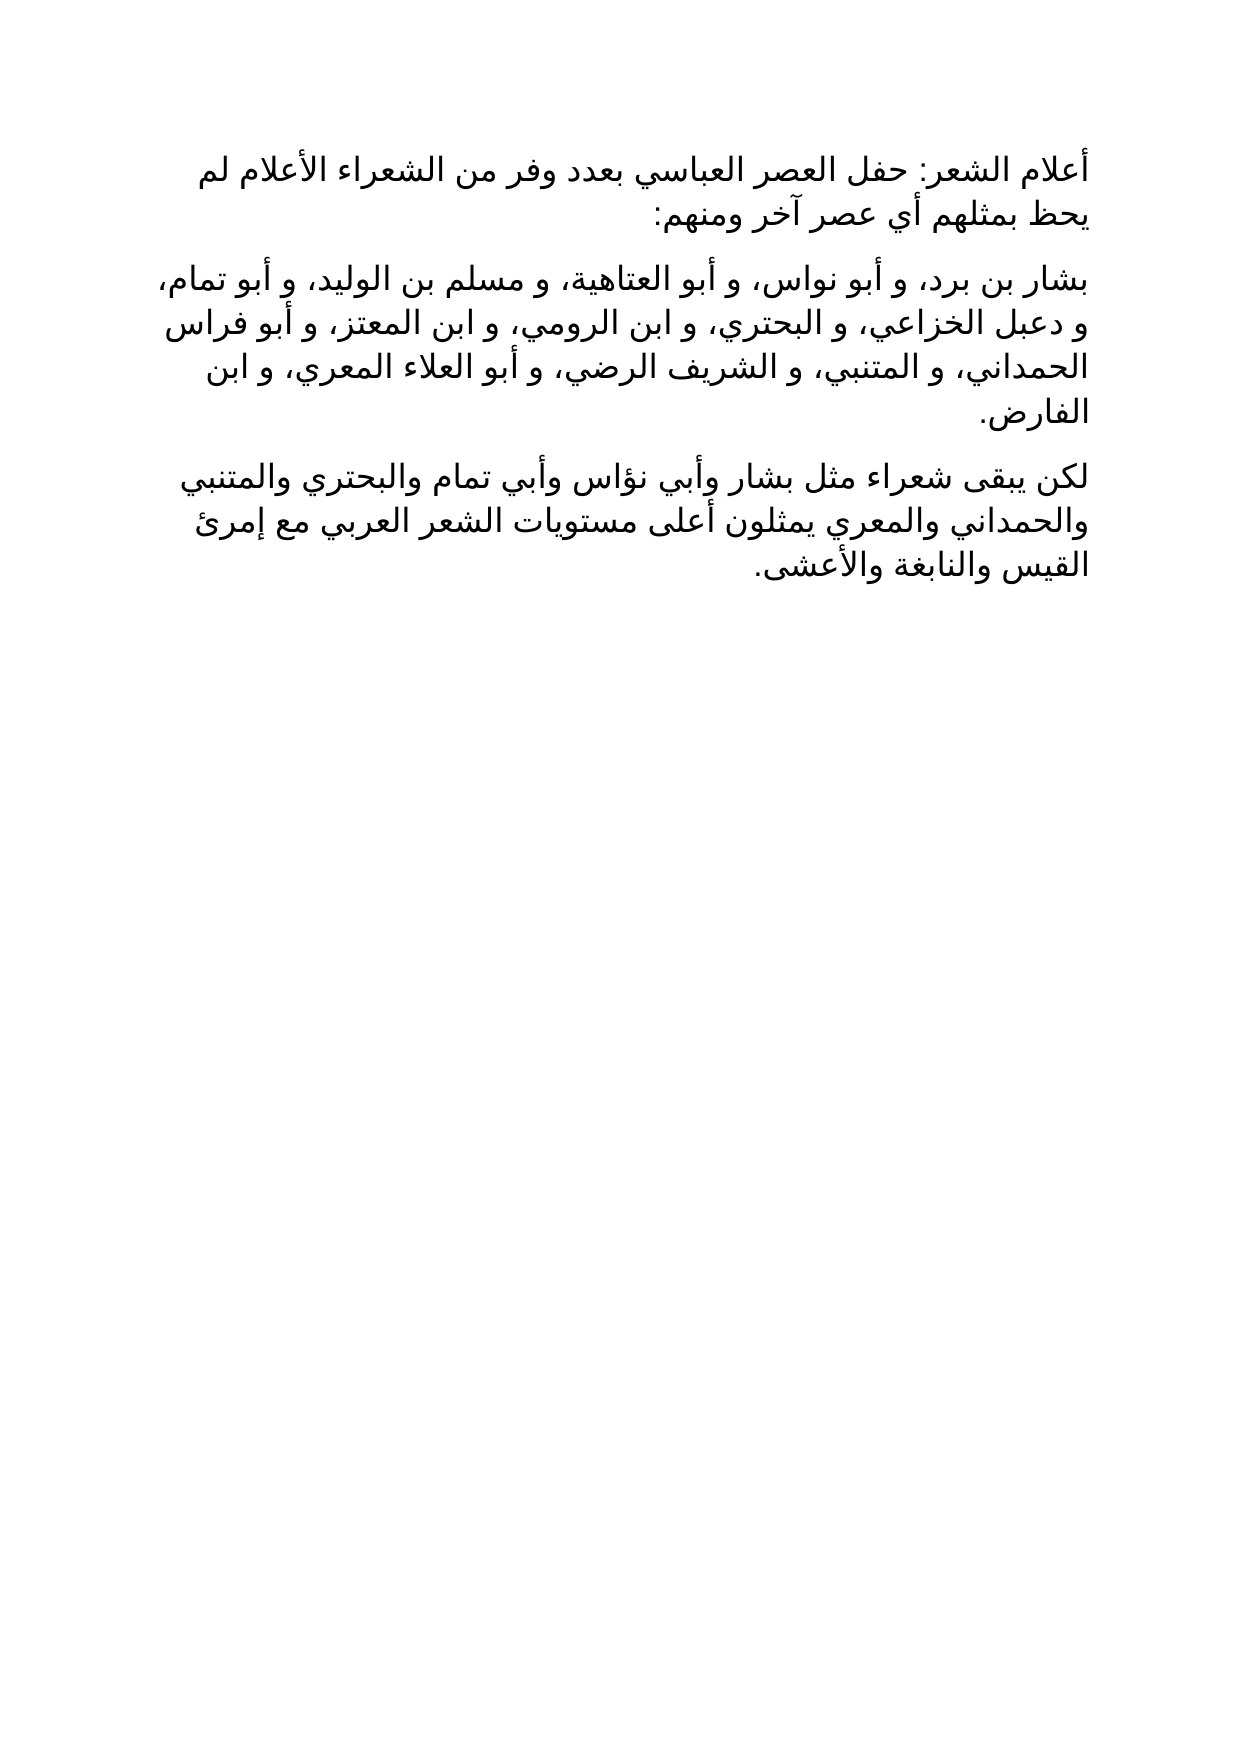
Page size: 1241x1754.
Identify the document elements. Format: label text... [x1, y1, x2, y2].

text أعلام الشعر: حفل العصر العباسي بعدد وفر من الشعراء الأعلام لم يحظ بمثلهم أي عصر آخر ومنهم: [150, 150, 1090, 233]
text بشار بن برد، و أبو نواس، و أبو العتاهية، و مسلم بن الوليد، و أبو تمام، و دعبل الخزاعي، و البحتري، و ابن الرومي، و ابن المعتز، و أبو فراس الحمداني، و المتنبي، و الشريف الرضي، و أبو العلاء المعري، و ابن الفارض. [150, 259, 1090, 430]
text لكن يبقى شعراء مثل بشار وأبي نؤاس وأبي تمام والبحتري والمتنبي والحمداني والمعري يمثلون أعلى مستويات الشعر العربي مع إمرئ القيس والنابغة والأعشى. [150, 457, 1090, 583]
